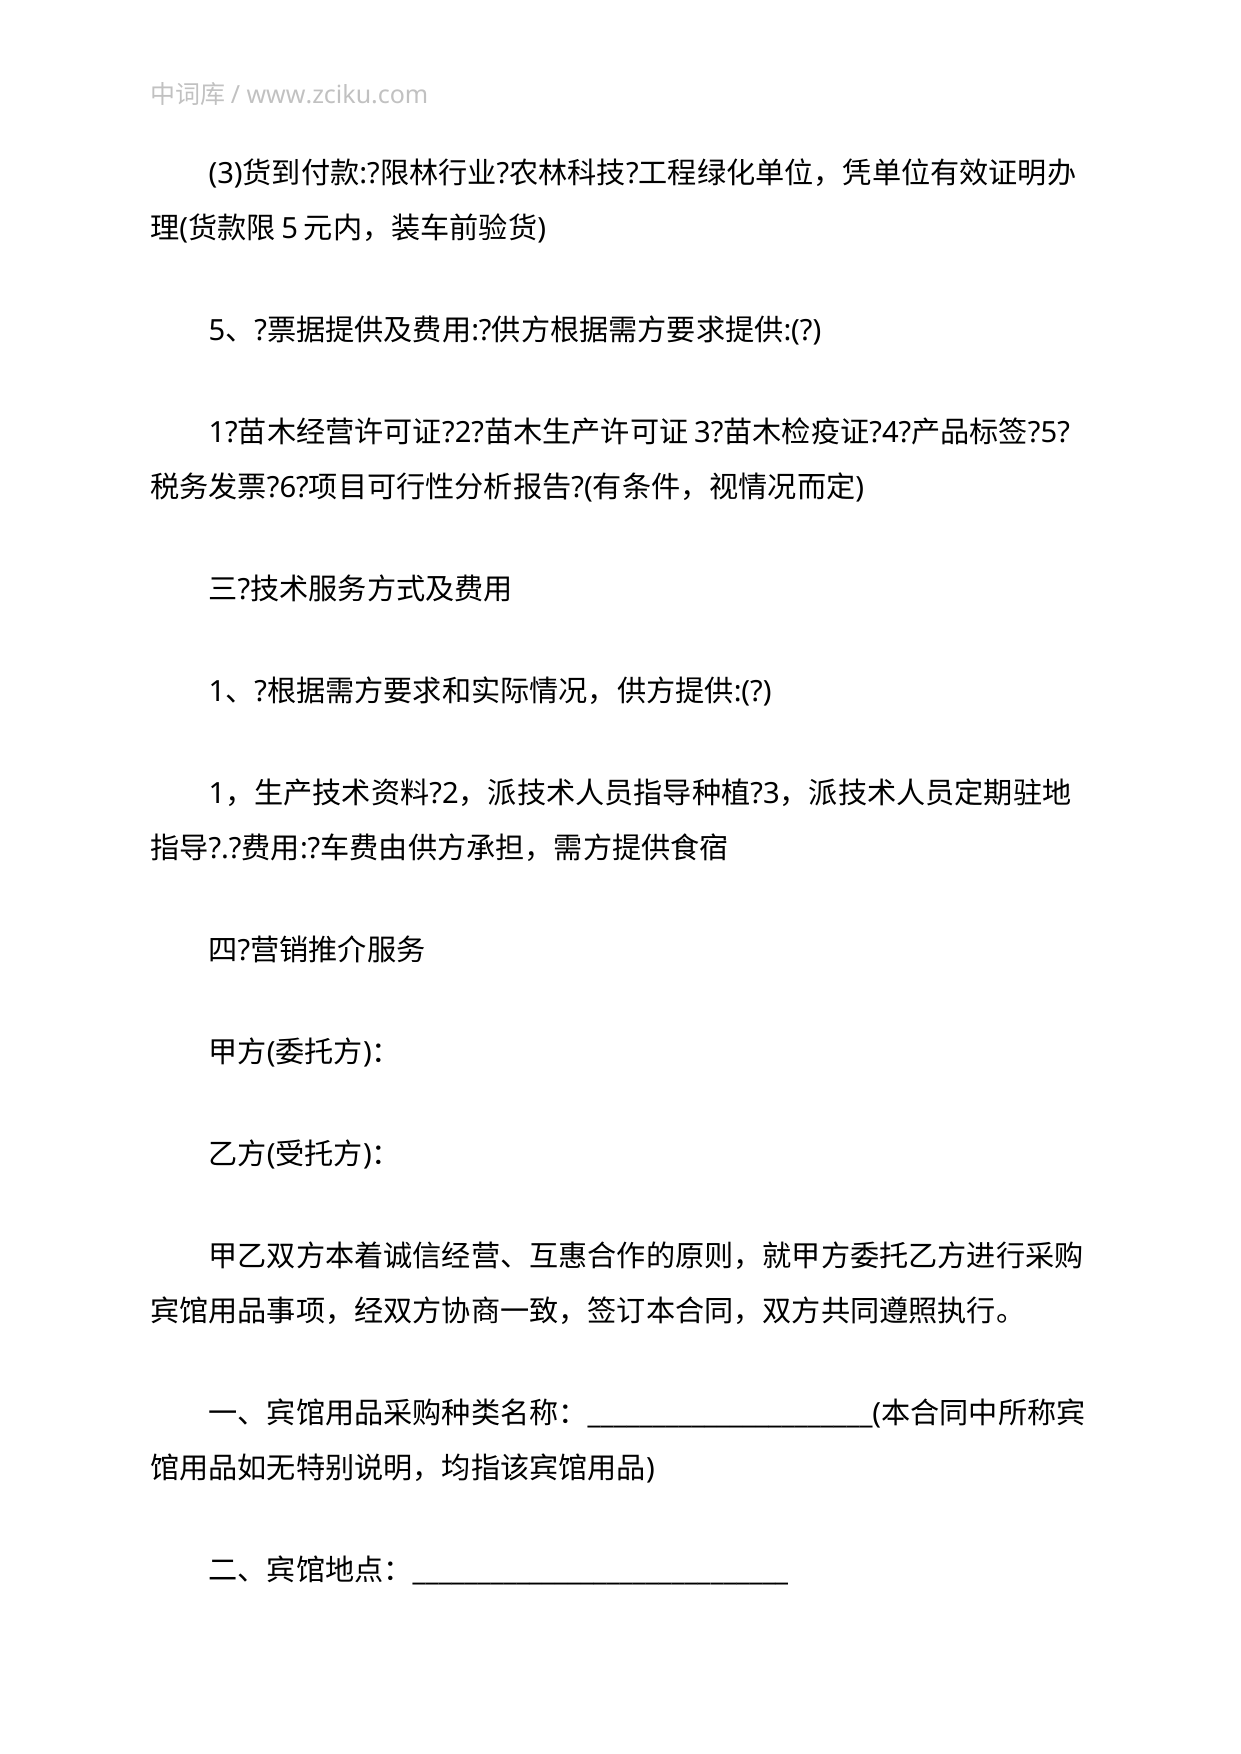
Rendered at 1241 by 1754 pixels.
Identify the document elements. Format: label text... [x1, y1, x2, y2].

text 四?营销推介服务 [150, 927, 1090, 969]
text (3)货到付款:?限林行业?农林科技?工程绿化单位，凭单位有效证明办理(货款限5元内，装车前验货) [150, 150, 1090, 247]
text 甲方(委托方)： [150, 1029, 1090, 1071]
text 甲乙双方本着诚信经营、互惠合作的原则，就甲方委托乙方进行采购宾馆用品事项，经双方协商一致，签订本合同，双方共同遵照执行。 [150, 1233, 1090, 1330]
text 1?苗木经营许可证?2?苗木生产许可证3?苗木检疫证?4?产品标签?5?税务发票?6?项目可行性分析报告?(有条件，视情况而定) [150, 409, 1090, 506]
text 一、宾馆用品采购种类名称：______________________(本合同中所称宾馆用品如无特别说明，均指该宾馆用品) [150, 1389, 1090, 1487]
text 1，生产技术资料?2，派技术人员指导种植?3，派技术人员定期驻地指导?.?费用:?车费由供方承担，需方提供食宿 [150, 770, 1090, 867]
text 1、?根据需方要求和实际情况，供方提供:(?) [150, 668, 1090, 710]
text 二、宾馆地点：_____________________________ [150, 1546, 1090, 1589]
text 三?技术服务方式及费用 [150, 566, 1090, 608]
text 乙方(受托方)： [150, 1131, 1090, 1173]
text 5、?票据提供及费用:?供方根据需方要求提供:(?) [150, 307, 1090, 349]
